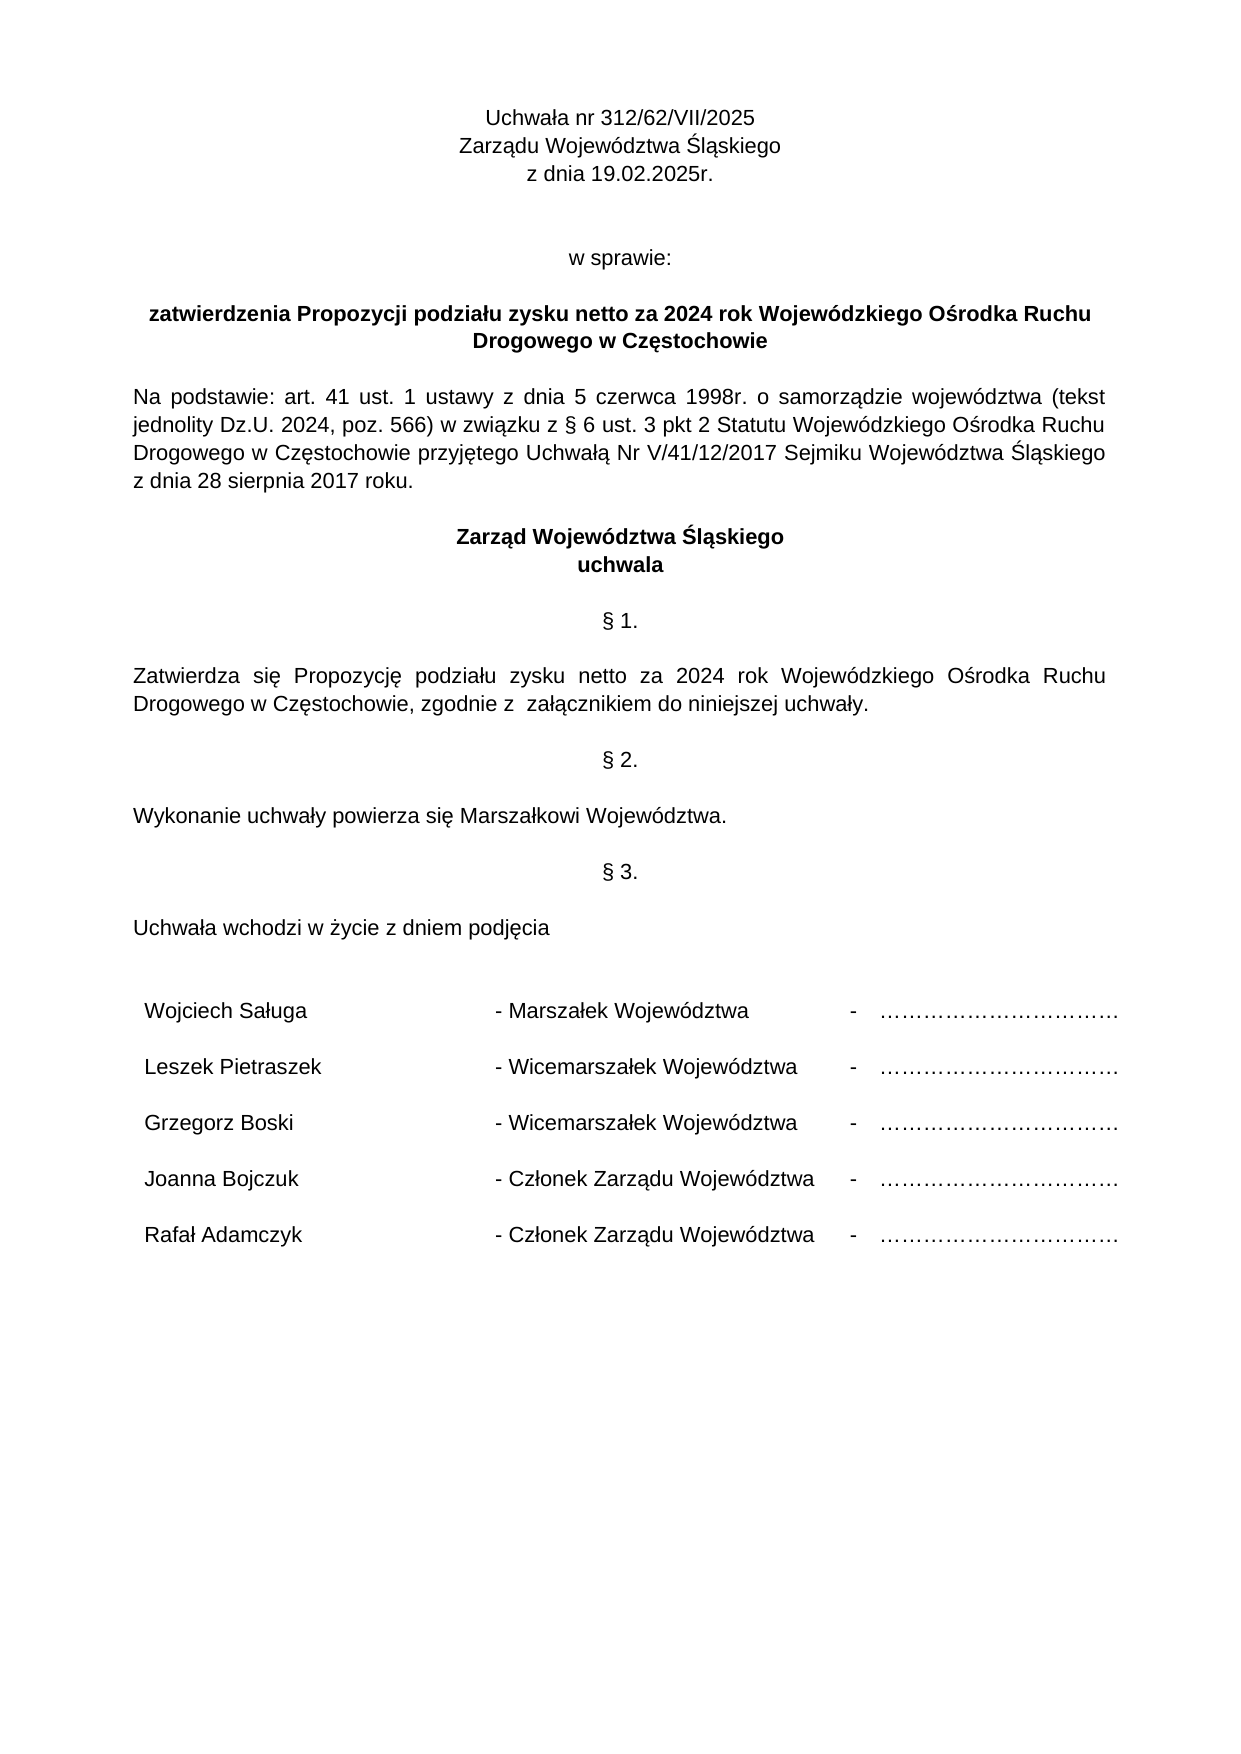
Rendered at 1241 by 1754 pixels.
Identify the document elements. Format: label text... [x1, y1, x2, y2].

text Zarządu Województwa Śląskiego [133, 131, 1107, 159]
table_cell …………………………… [868, 1220, 1133, 1276]
table_cell Rafał Adamczyk [133, 1220, 484, 1276]
text zatwierdzenia Propozycji podziału zysku netto za 2024 rok Wojewódzkiego Ośrodka Ruchu Drogowego w Częstochowie [133, 299, 1107, 354]
text w sprawie: [133, 243, 1107, 271]
table_header - Marszałek Województwa [484, 997, 838, 1052]
table_header …………………………… [868, 997, 1133, 1052]
table_cell - Członek Zarządu Województwa [484, 1220, 838, 1276]
table_cell - [838, 1108, 868, 1164]
text z dnia 19.02.2025r. [133, 159, 1107, 187]
table_cell - [838, 1164, 868, 1220]
text Na podstawie: art. 41 ust. 1 ustawy z dnia 5 czerwca 1998r. o samorządzie województwa (tekst jednolity Dz.U. 2024, poz. 566) w związku z § 6 ust. 3 pkt 2 Statutu Wojewódzkiego Ośrodka Ruchu Drogowego w Częstochowie przyjętego Uchwałą Nr V/41/12/2017 Sejmiku Województwa Śląskiego z dnia 28 sierpnia 2017 roku. [133, 382, 1107, 494]
text Uchwała wchodzi w życie z dniem podjęcia [133, 913, 1107, 941]
table_cell - Członek Zarządu Województwa [484, 1164, 838, 1220]
text Uchwała nr 312/62/VII/2025 [133, 103, 1107, 131]
table_cell Joanna Bojczuk [133, 1164, 484, 1220]
text uchwala [133, 550, 1107, 578]
table_header Wojciech Saługa [133, 997, 484, 1052]
table_cell - [838, 1220, 868, 1276]
text § 1. [133, 606, 1107, 634]
table_cell …………………………… [868, 1164, 1133, 1220]
table_cell - Wicemarszałek Województwa [484, 1053, 838, 1108]
text Zarząd Województwa Śląskiego [133, 522, 1107, 550]
text Zatwierdza się Propozycję podziału zysku netto za 2024 rok Wojewódzkiego Ośrodka Ruchu Drogowego w Częstochowie, zgodnie z załącznikiem do niniejszej uchwały. [133, 662, 1107, 717]
text § 3. [133, 857, 1107, 885]
table_cell - [838, 1053, 868, 1108]
table_header - [838, 997, 868, 1052]
text Wykonanie uchwały powierza się Marszałkowi Województwa. [133, 801, 1107, 829]
table_cell …………………………… [868, 1108, 1133, 1164]
text § 2. [133, 745, 1107, 773]
table_cell Grzegorz Boski [133, 1108, 484, 1164]
table_cell Leszek Pietraszek [133, 1053, 484, 1108]
table_cell …………………………… [868, 1053, 1133, 1108]
table_cell - Wicemarszałek Województwa [484, 1108, 838, 1164]
